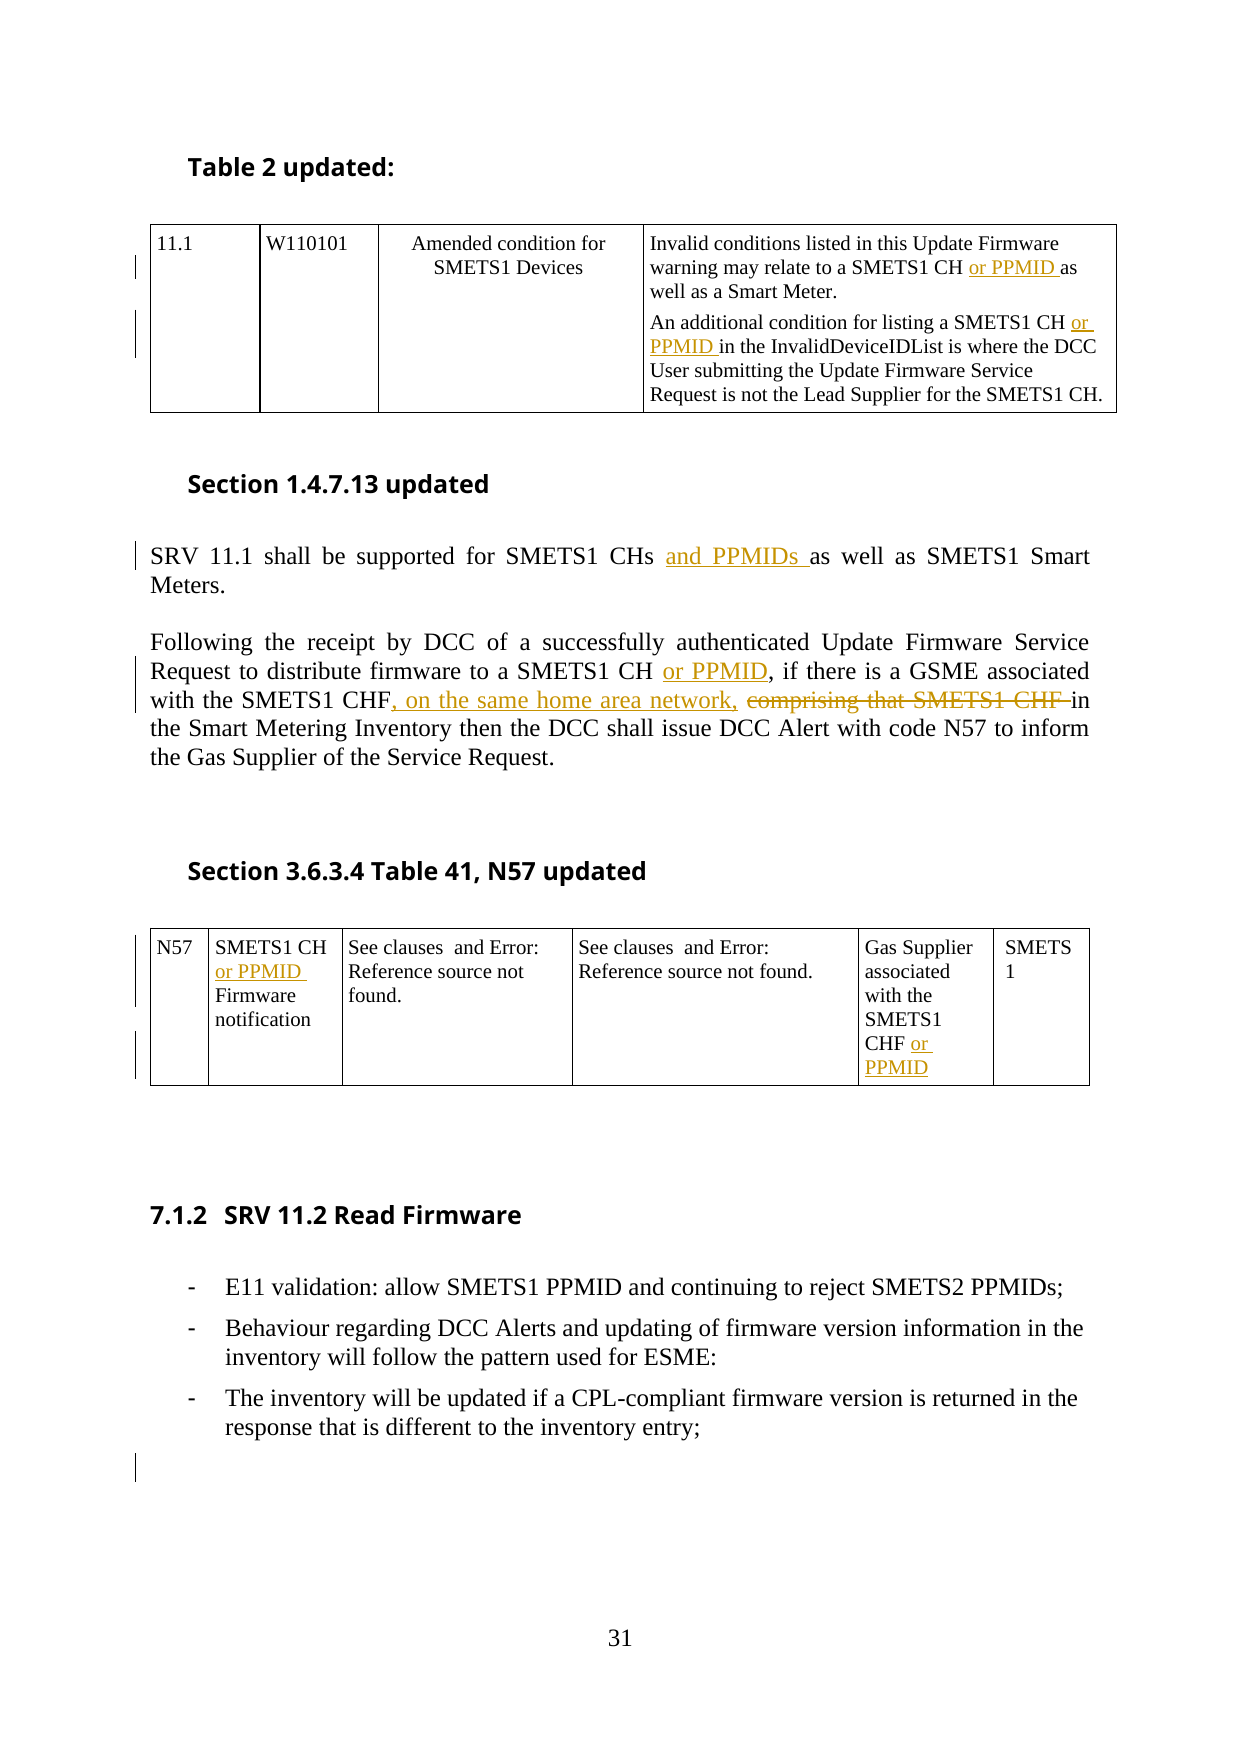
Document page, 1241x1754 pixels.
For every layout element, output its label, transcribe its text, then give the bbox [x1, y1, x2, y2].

table_header Amended condition for SMETS1 Devices [379, 225, 643, 412]
list Behaviour regarding DCC Alerts and updating of firmware version information in the inventory will follow the pattern used for ESME: [187, 1313, 1090, 1371]
table_header 11.1 [151, 225, 259, 412]
table_header Invalid conditions listed in this Update Firmware warning may relate to a SMETS1 CH as well as a Smart Meter. An additional condition for listing a SMETS1 CH in the InvalidDeviceIDList is where the DCC User submitting the Update Firmware Service Request is not the Lead Supplier for the SMETS1 CH. [644, 225, 1116, 412]
list The inventory will be updated if a CPL-compliant firmware version is returned in the response that is different to the inventory entry; [187, 1383, 1090, 1441]
subtitle Section 1.4.7.13 updated [187, 467, 1090, 501]
list E11 validation: allow SMETS1 PPMID and continuing to reject SMETS2 PPMIDs; [187, 1272, 1090, 1300]
subtitle Table 2 updated: [187, 150, 1090, 184]
table_header SMETS1 [994, 929, 1089, 1085]
subtitle Section 3.6.3.4 Table 41, N57 updated [187, 853, 1090, 887]
subtitle SRV 11.2 Read Firmware [150, 1198, 1090, 1232]
table_header SMETS1 CH Firmware notification [209, 929, 342, 1085]
text Following the receipt by DCC of a successfully authenticated Update Firmware Service Request to distribute firmware to a SMETS1 CH , if there is a GSME associated with the SMETS1 CHF in the Smart Metering Inventory then the DCC shall issue DCC Alert with code N57 to inform the Gas Supplier of the Service Request. [150, 627, 1090, 771]
table_header Gas Supplier associated with the SMETS1 CHF [859, 929, 993, 1085]
table_header N57 [151, 929, 208, 1085]
text SRV 11.1 shall be supported for SMETS1 CHs as well as SMETS1 Smart Meters. [150, 541, 1090, 598]
table_header W110101 [261, 225, 378, 412]
